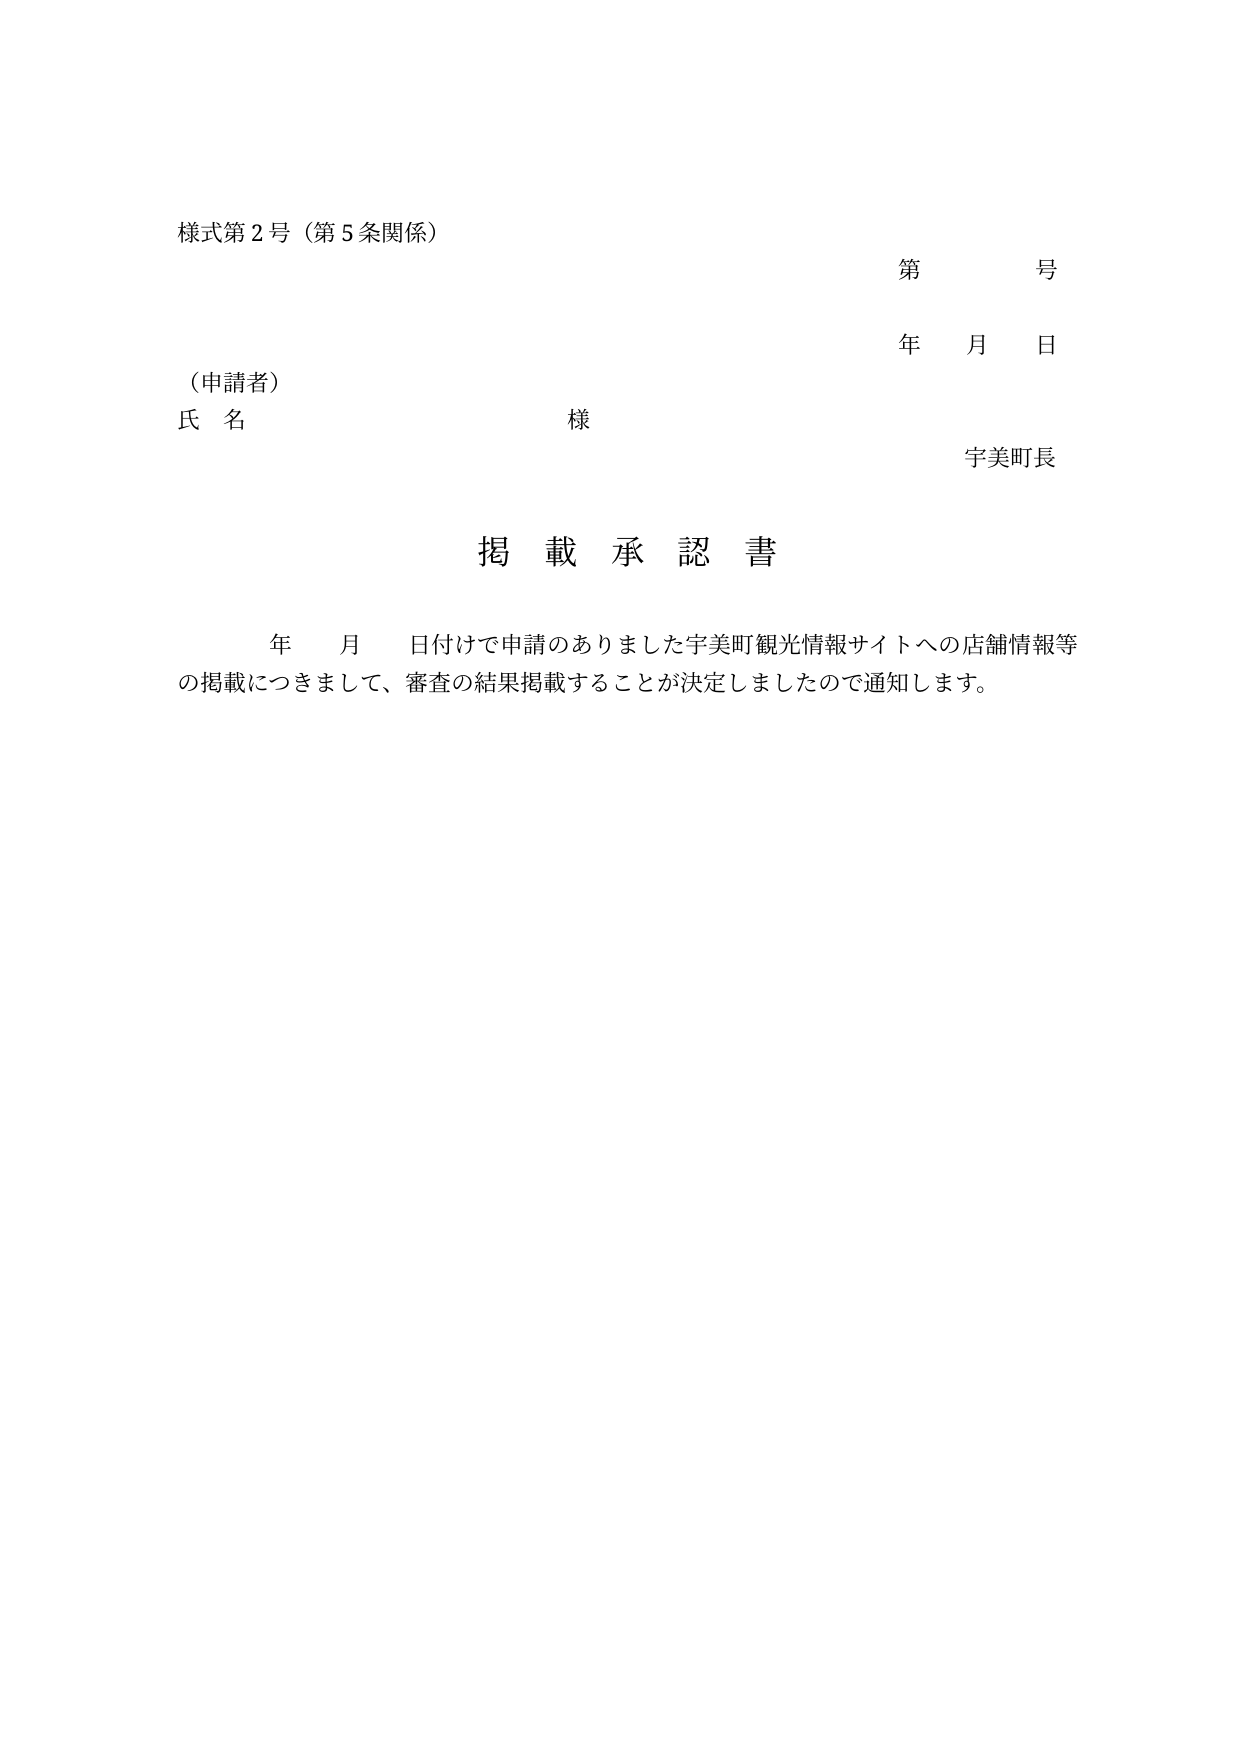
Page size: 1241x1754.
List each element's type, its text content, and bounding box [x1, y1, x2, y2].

text 宇美町長 [177, 438, 1056, 475]
text 第 号 [177, 250, 1058, 288]
text 年 月 日 [177, 325, 1058, 363]
text （申請者） [177, 363, 1078, 400]
text 掲 載 承 認 書 [177, 513, 1078, 588]
text 様式第2号（第5条関係） [177, 213, 1078, 250]
text 氏 名 様 [177, 400, 1078, 438]
text 年 月 日付けで申請のありました宇美町観光情報サイトへの店舗情報等の掲載につきまして、審査の結果掲載することが決定しましたので通知します。 [177, 625, 1078, 700]
